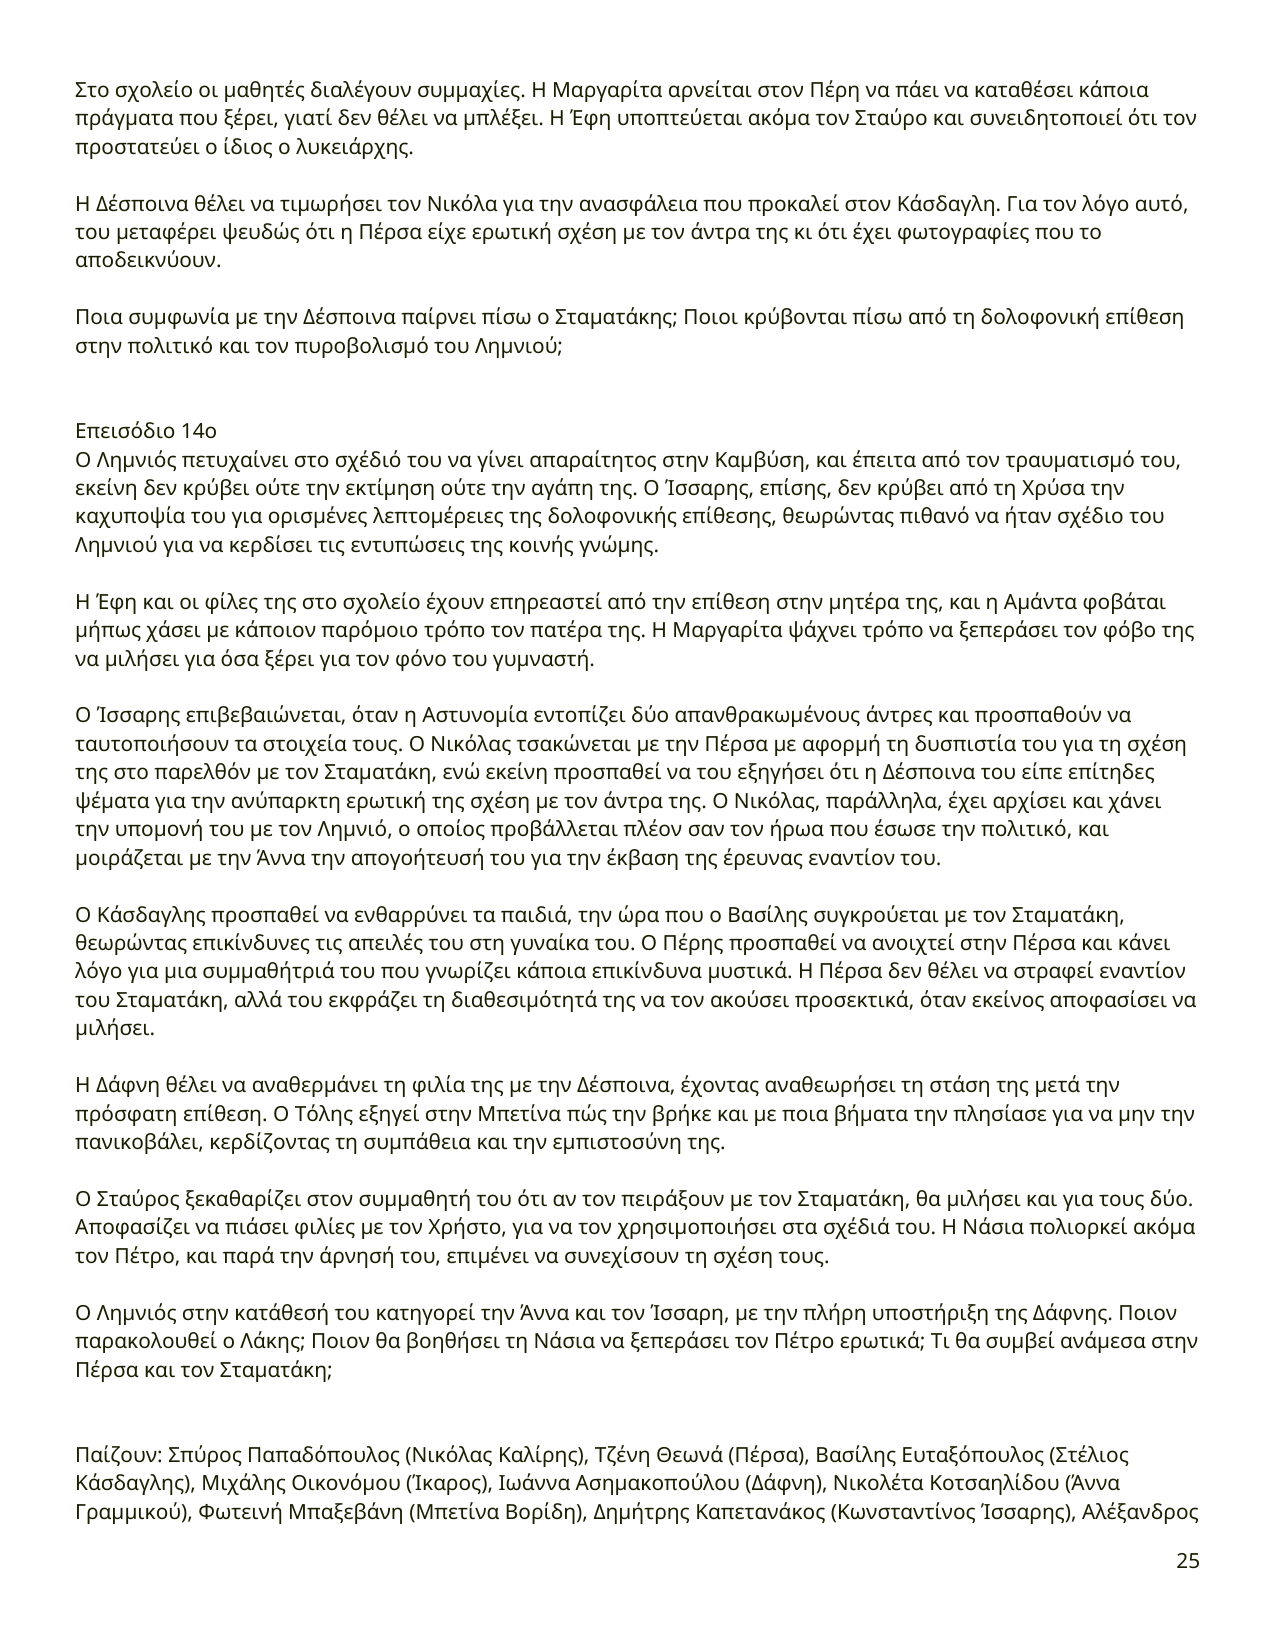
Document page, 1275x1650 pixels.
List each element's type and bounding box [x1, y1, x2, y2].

text [75, 75, 1200, 1383]
text [75, 1383, 1200, 1525]
